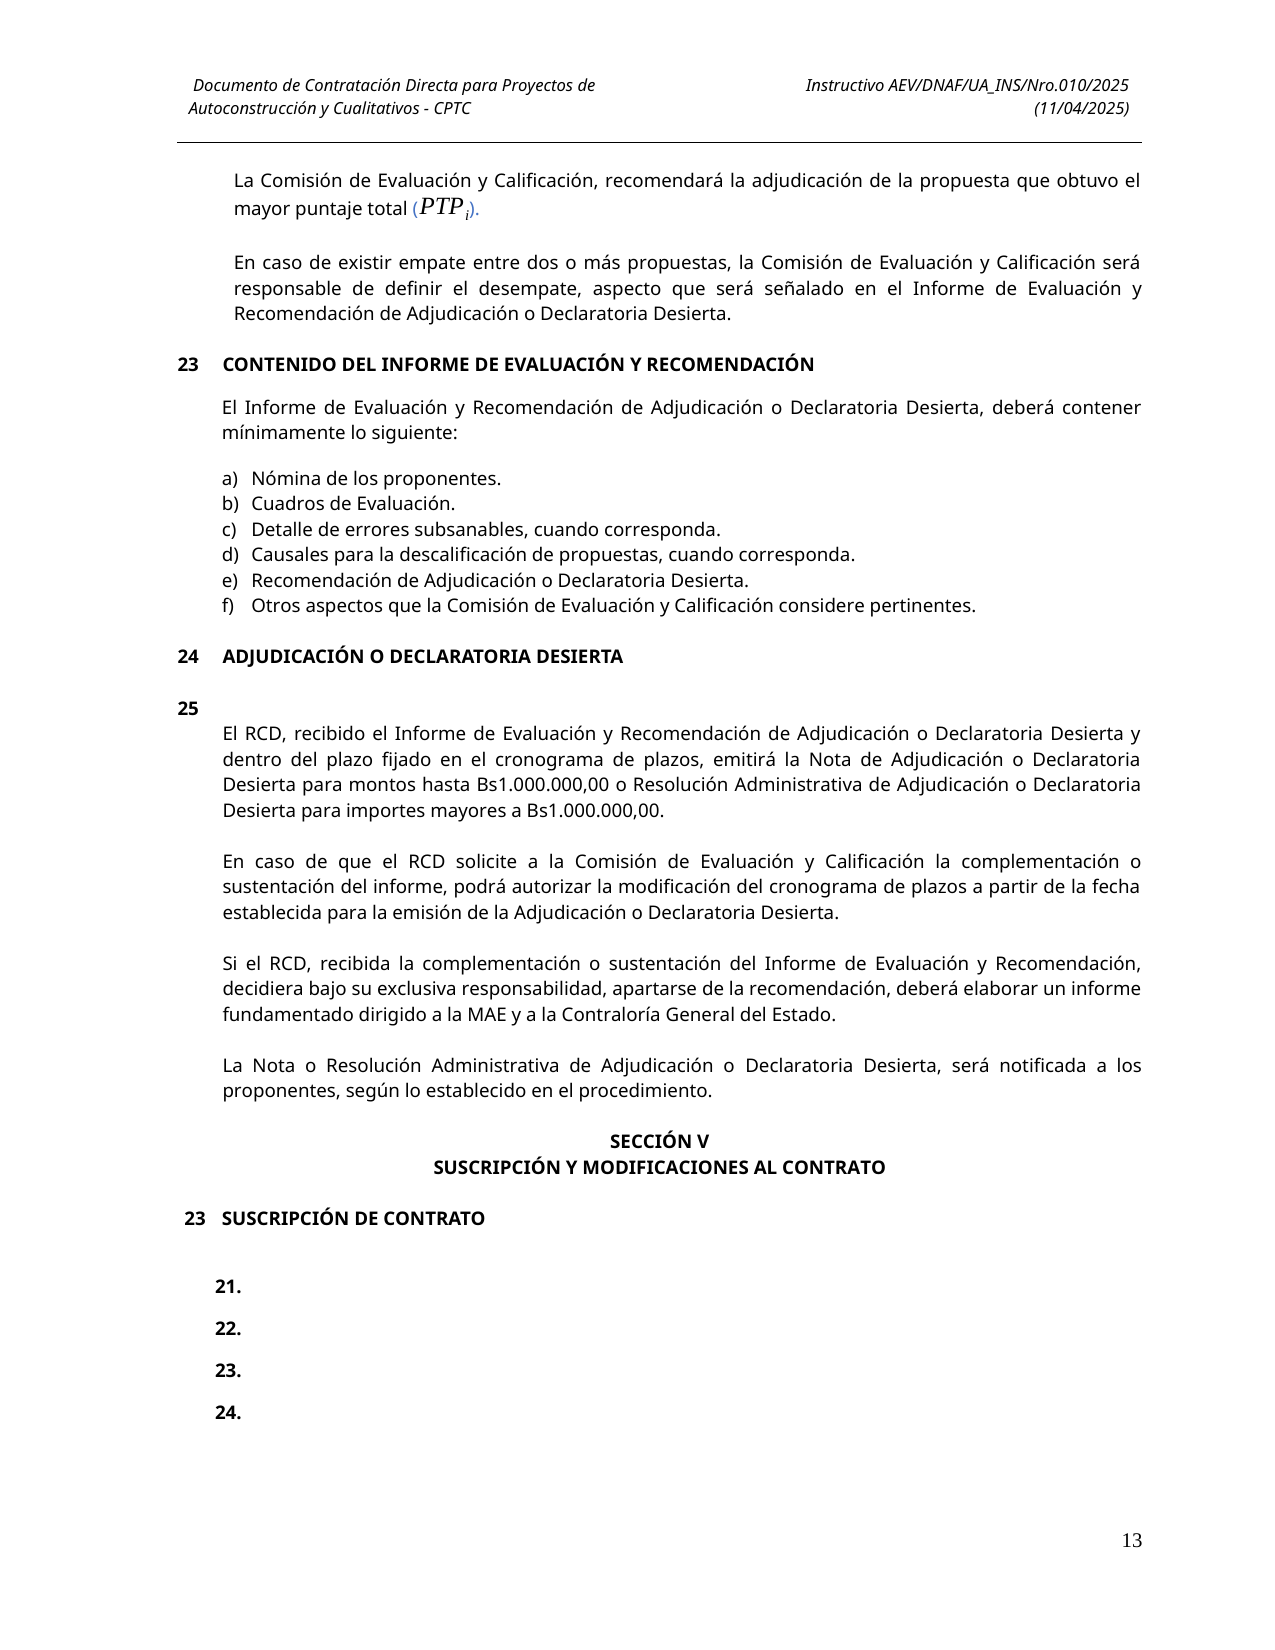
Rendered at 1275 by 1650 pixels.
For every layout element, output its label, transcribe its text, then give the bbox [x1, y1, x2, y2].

text SECCIÓN V [177, 1129, 1142, 1154]
list Nómina de los proponentes. [222, 465, 1142, 491]
list Recomendación de Adjudicación o Declaratoria Desierta. [222, 567, 1142, 593]
list El RCD, recibido el Informe de Evaluación y Recomendación de Adjudicación o Declaratoria Desierta y dentro del plazo fijado en el cronograma de plazos, emitirá la Nota de Adjudicación o Declaratoria Desierta para montos hasta Bs1.000.000,00 o Resolución Administrativa de Adjudicación o Declaratoria Desierta para importes mayores a Bs1.000.000,00. [222, 720, 1142, 822]
list CONTENIDO DEL INFORME DE EVALUACIÓN Y RECOMENDACIÓN [177, 352, 1142, 377]
list SUSCRIPCIÓN DE CONTRATO [184, 1205, 1142, 1231]
list Detalle de errores subsanables, cuando corresponda. [222, 516, 1142, 542]
text La Comisión de Evaluación y Calificación, recomendará la adjudicación de la propuesta que obtuvo el mayor puntaje total (). [233, 167, 1142, 224]
list ADJUDICACIÓN O DECLARATORIA DESIERTA [177, 644, 1142, 669]
list Cuadros de Evaluación. [222, 491, 1142, 516]
text En caso de existir empate entre dos o más propuestas, la Comisión de Evaluación y Calificación será responsable de definir el desempate, aspecto que será señalado en el Informe de Evaluación y Recomendación de Adjudicación o Declaratoria Desierta. [233, 249, 1142, 326]
list Si el RCD, recibida la complementación o sustentación del Informe de Evaluación y Recomendación, decidiera bajo su exclusiva responsabilidad, apartarse de la recomendación, deberá elaborar un informe fundamentado dirigido a la MAE y a la Contraloría General del Estado. [222, 950, 1142, 1027]
list En caso de que el RCD solicite a la Comisión de Evaluación y Calificación la complementación o sustentación del informe, podrá autorizar la modificación del cronograma de plazos a partir de la fecha establecida para la emisión de la Adjudicación o Declaratoria Desierta. [222, 848, 1142, 924]
list Otros aspectos que la Comisión de Evaluación y Calificación considere pertinentes. [222, 593, 1142, 618]
list La Nota o Resolución Administrativa de Adjudicación o Declaratoria Desierta, será notificada a los proponentes, según lo establecido en el procedimiento. [222, 1052, 1142, 1103]
text El Informe de Evaluación y Recomendación de Adjudicación o Declaratoria Desierta, deberá contener mínimamente lo siguiente: [222, 394, 1142, 445]
list Causales para la descalificación de propuestas, cuando corresponda. [222, 542, 1142, 567]
text SUSCRIPCIÓN Y MODIFICACIONES AL CONTRATO [177, 1154, 1142, 1180]
